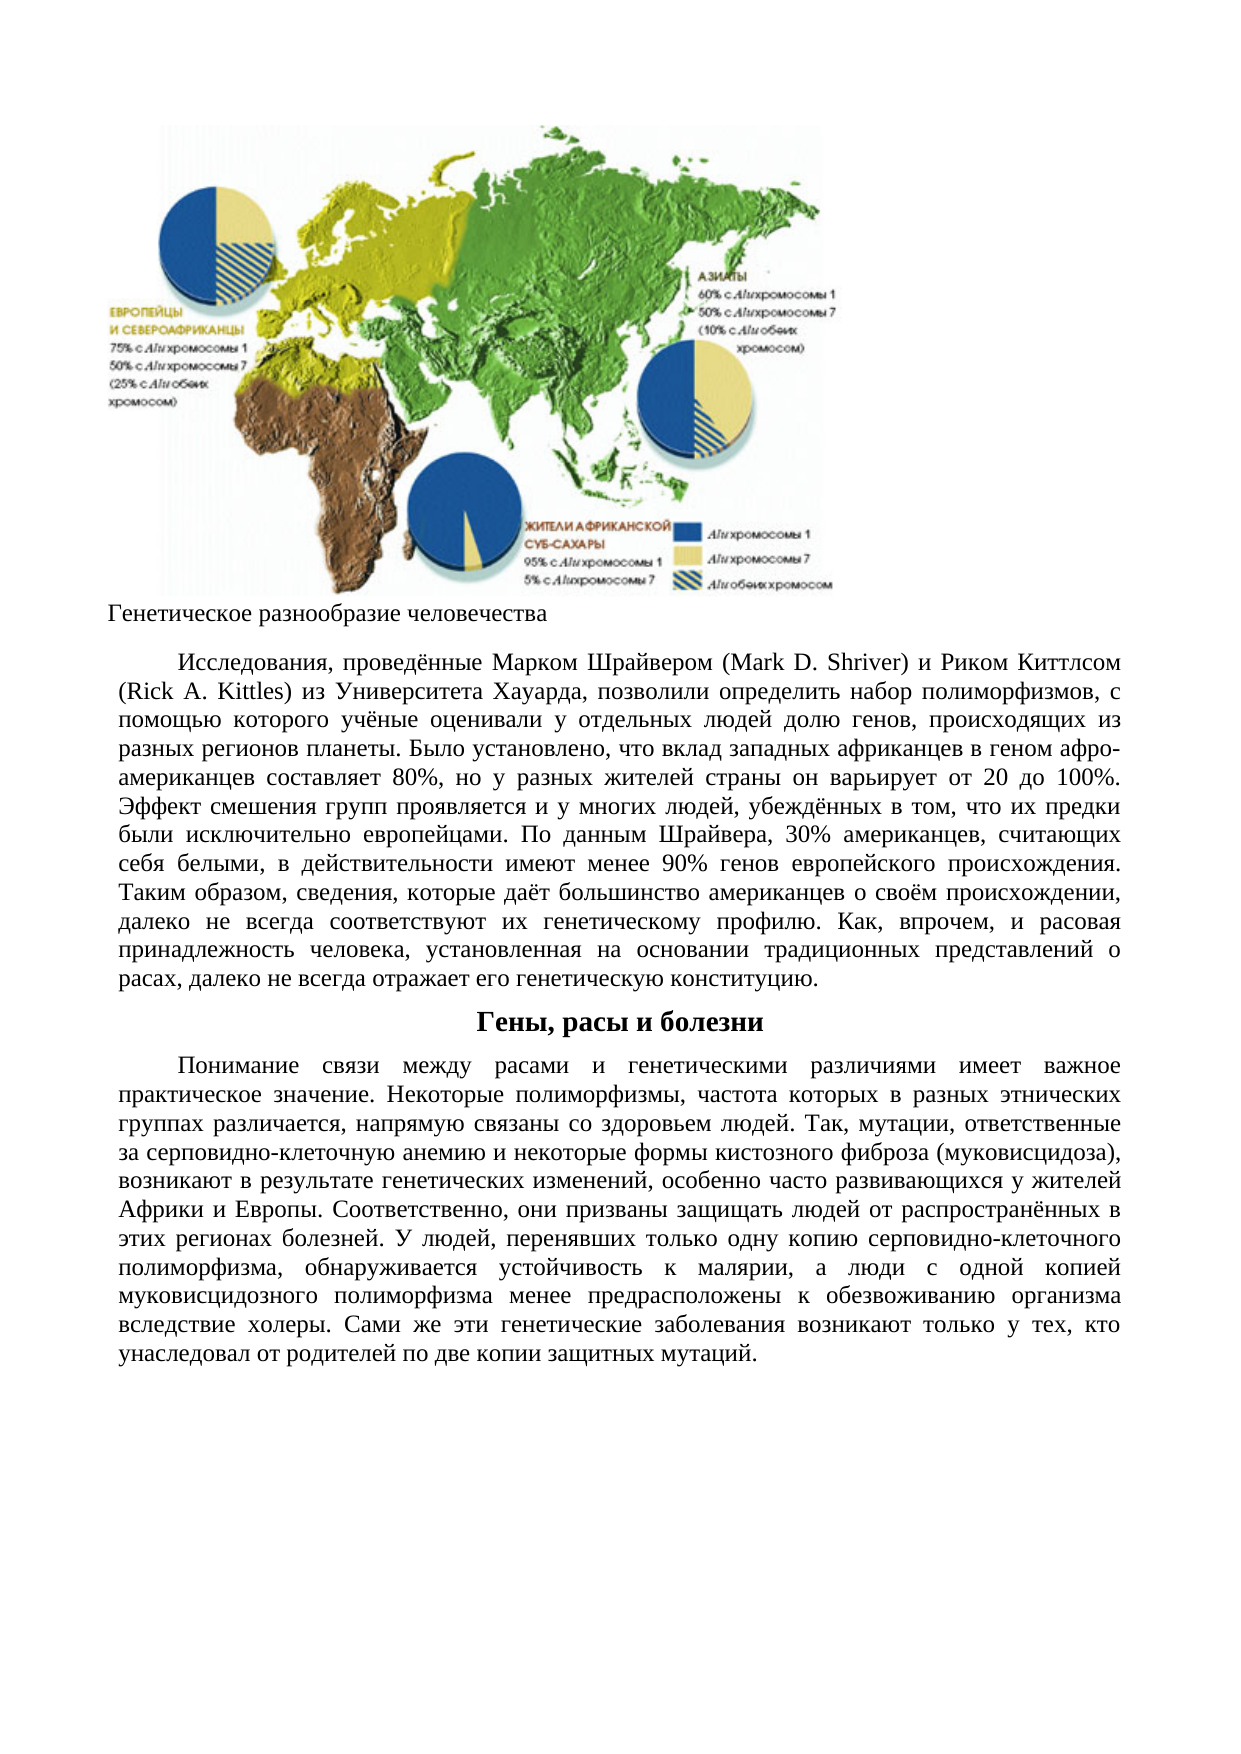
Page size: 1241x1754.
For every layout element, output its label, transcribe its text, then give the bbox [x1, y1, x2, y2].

picture [107, 125, 842, 598]
text Гены, расы и болезни [118, 1004, 1122, 1038]
table_header Генетическое разнообразие человечества [99, 118, 1103, 634]
text Понимание связи между расами и генетическими различиями имеет важное практическое значение. Некоторые полиморфизмы, частота которых в разных этнических группах различается, напрямую связаны со здоровьем людей. Так, мутации, ответственные за серповидно-клеточную анемию и некоторые формы кистозного фиброза (муковисцидоза), возникают в результате генетических изменений, особенно часто развивающихся у жителей Африки и Европы. Соответственно, они призваны защищать людей от распространённых в этих регионах болезней. У людей, перенявших только одну копию серповидно-клеточного полиморфизма, обнаруживается устойчивость к малярии, а люди с одной копией муковисцидозного полиморфизма менее предрасположены к обезвоживанию организма вследствие холеры. Сами же эти генетические заболевания возникают только у тех, кто унаследовал от родителей по две копии защитных мутаций. [118, 1051, 1122, 1367]
text Исследования, проведённые Марком Шрайвером (Mark D. Shriver) и Риком Киттлсом (Rick A. Kittles) из Университета Хауарда, позволили определить набор полиморфизмов, с помощью которого учёные оценивали у отдельных людей долю генов, происходящих из разных регионов планеты. Было установлено, что вклад западных африканцев в геном афро-американцев составляет 80%, но у разных жителей страны он варьирует от 20 до 100%. Эффект смешения групп проявляется и у многих людей, убеждённых в том, что их предки были исключительно европейцами. По данным Шрайвера, 30% американцев, считающих себя белыми, в действительности имеют менее 90% генов европейского происхождения. Таким образом, сведения, которые даёт большинство американцев о своём происхождении, далеко не всегда соответствуют их генетическому профилю. Как, впрочем, и расовая принадлежность человека, установленная на основании традиционных представлений о расах, далеко не всегда отражает его генетическую конституцию. [118, 647, 1122, 992]
